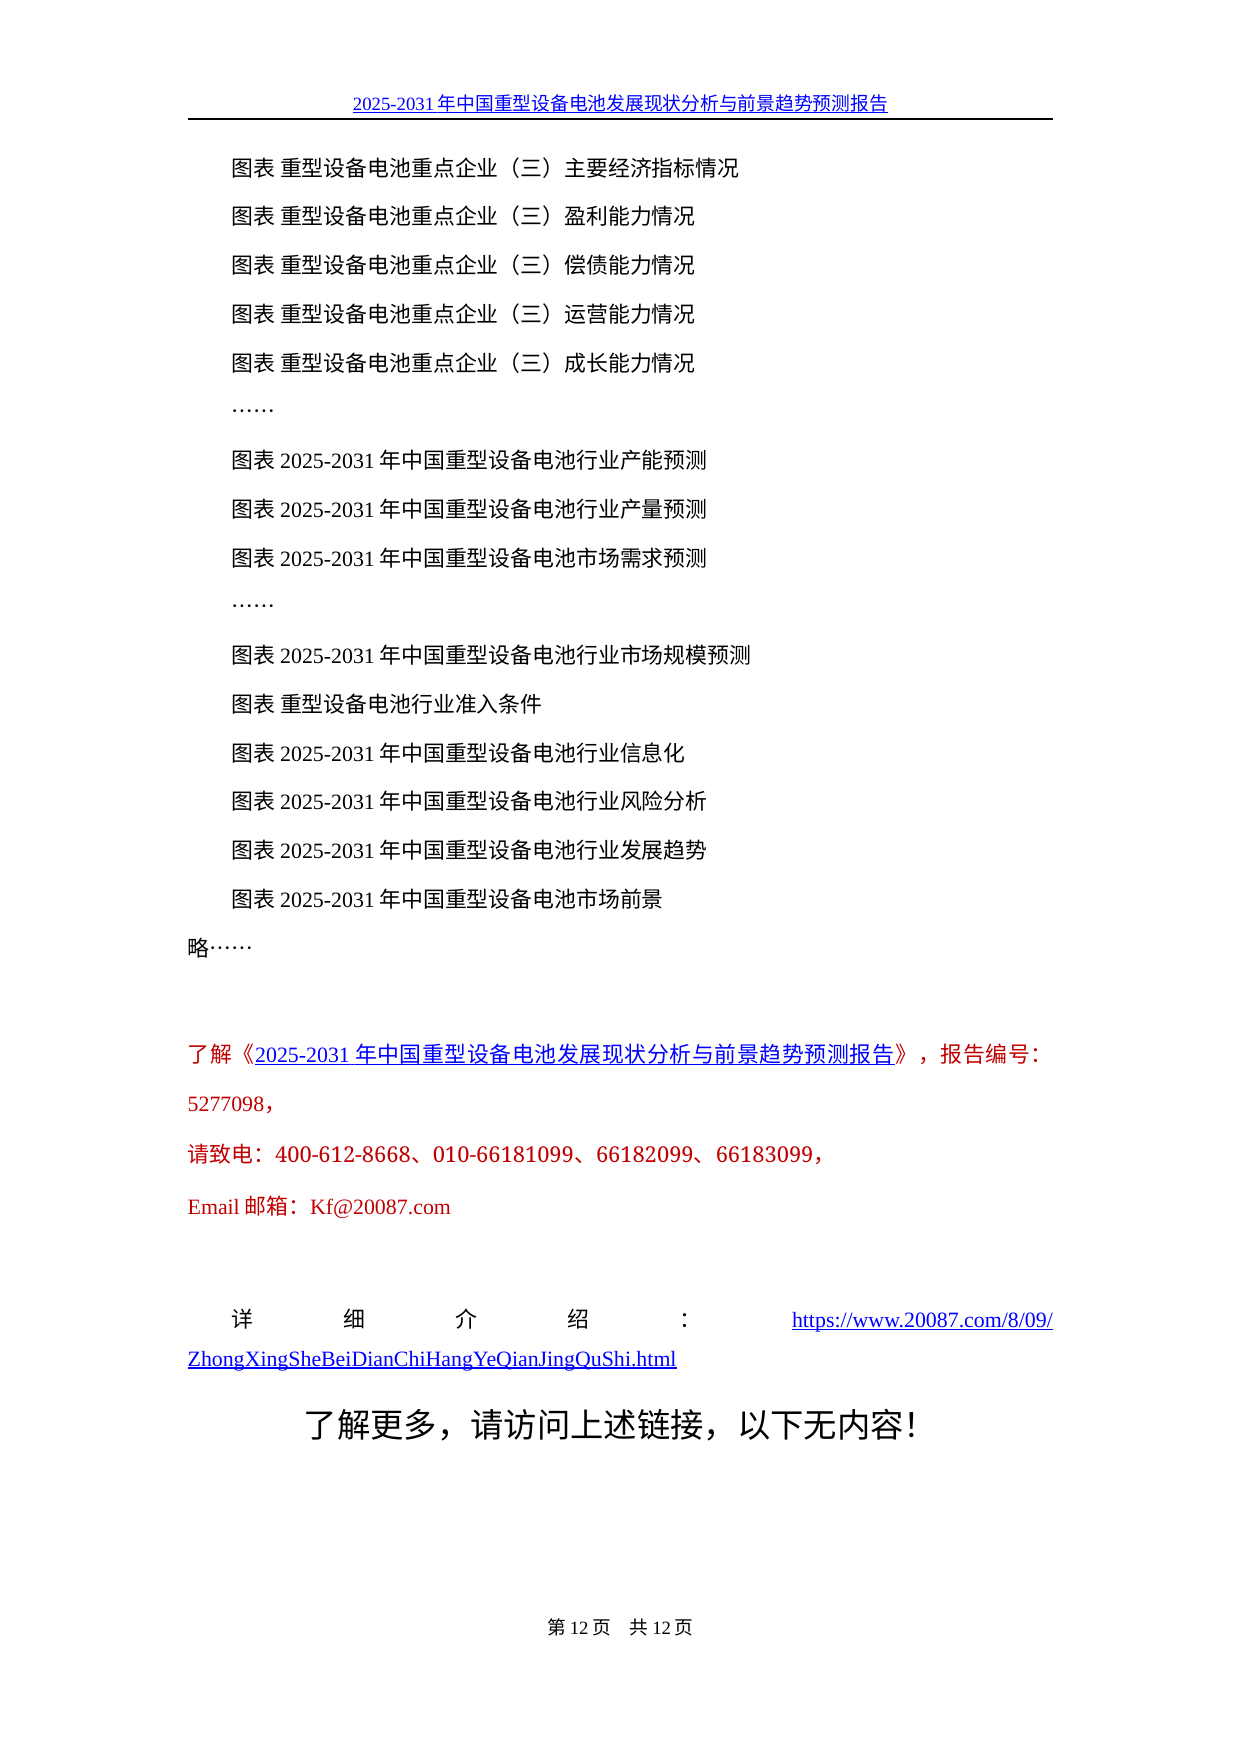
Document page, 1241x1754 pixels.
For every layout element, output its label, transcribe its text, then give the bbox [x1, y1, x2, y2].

text Email邮箱：Kf@20087.com [187, 1188, 1053, 1221]
text 详细介绍：https://www.20087.com/8/09/ZhongXingSheBeiDianChiHangYeQianJingQuShi.html [187, 1301, 1053, 1374]
text 请致电：400-612-8668、010-66181099、66182099、66183099， [187, 1137, 1053, 1169]
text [187, 150, 1053, 963]
text 了解《2025-2031年中国重型设备电池发展现状分析与前景趋势预测报告》，报告编号：5277098， [187, 1037, 1053, 1118]
title 了解更多，请访问上述链接，以下无内容！ [187, 1390, 1053, 1455]
